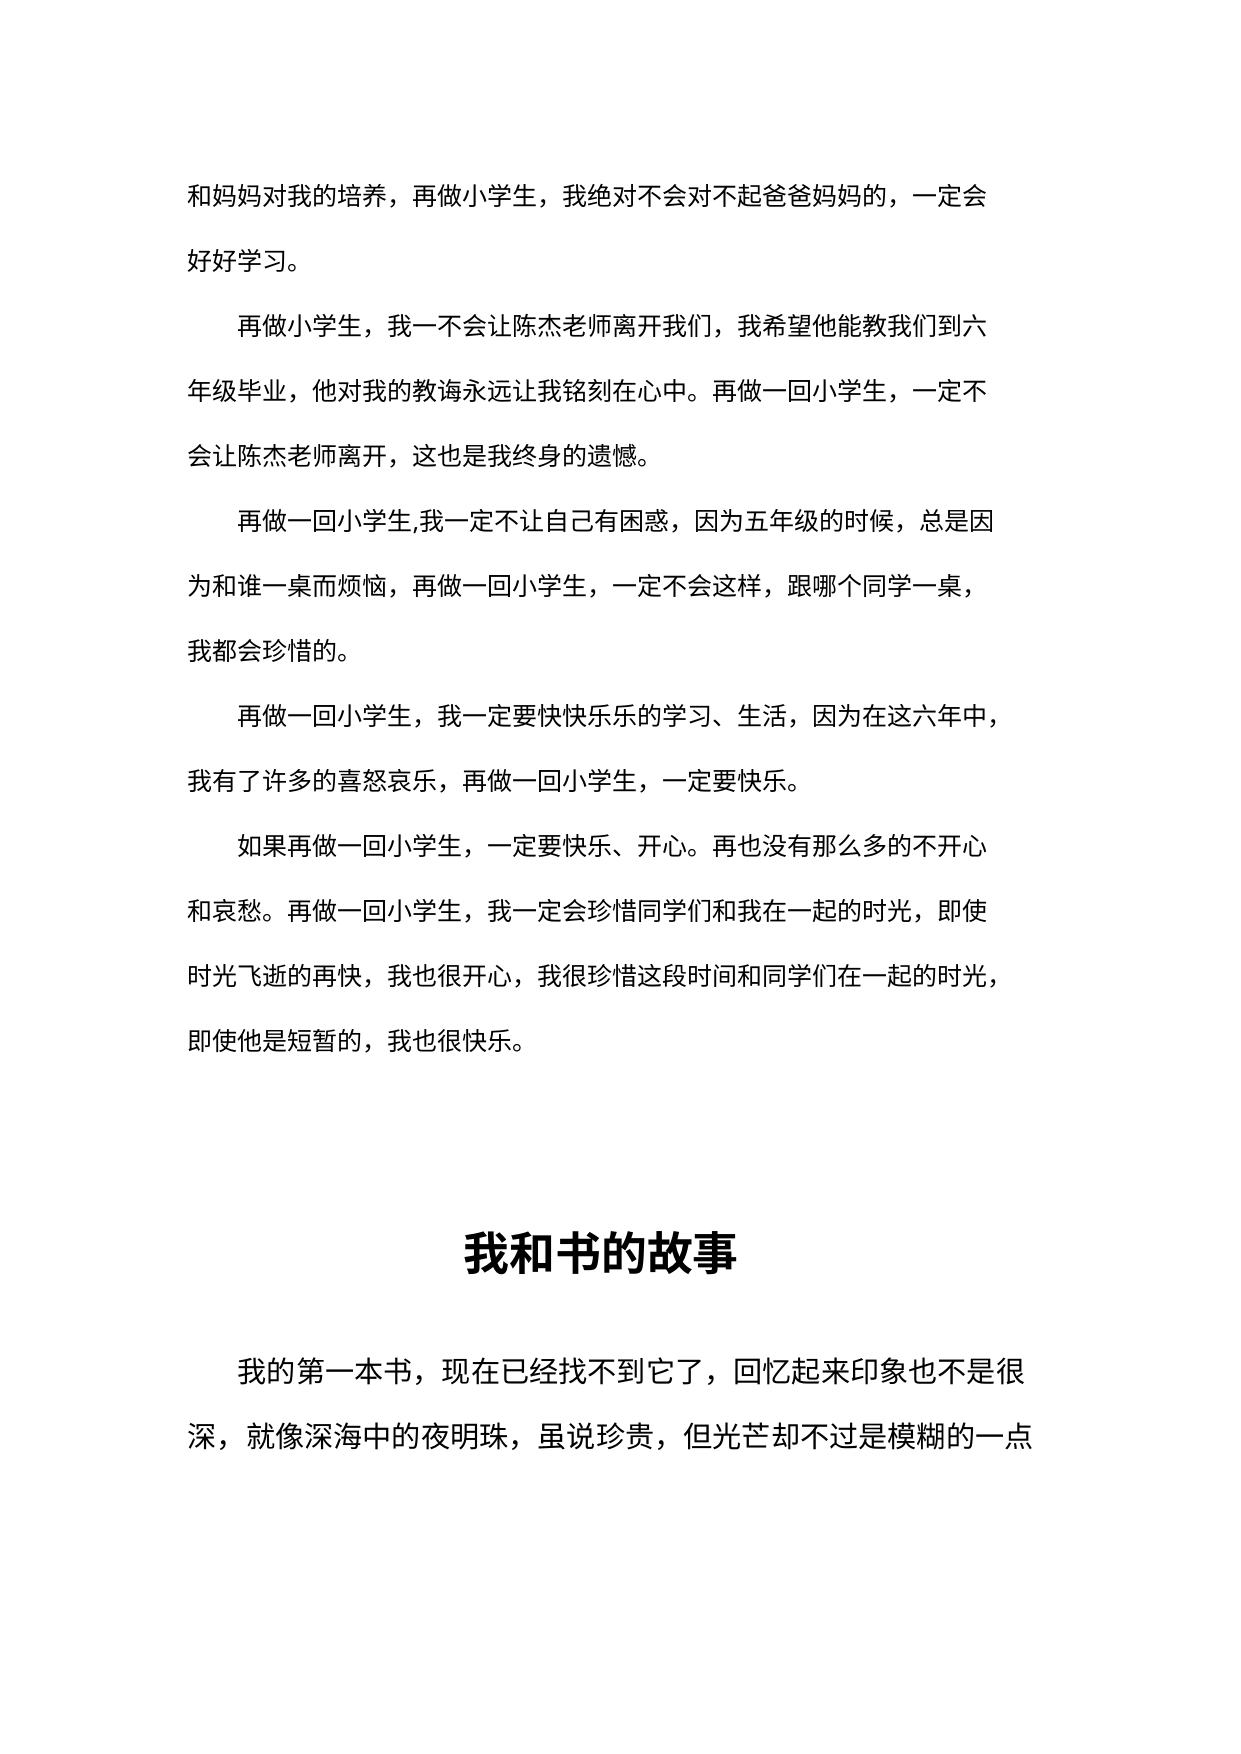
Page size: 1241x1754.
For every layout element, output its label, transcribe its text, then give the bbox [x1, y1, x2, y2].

text 再做一回小学生,我一定不让自己有困惑，因为五年级的时候，总是因为和谁一桌而烦恼，再做一回小学生，一定不会这样，跟哪个同学一桌，我都会珍惜的。 [187, 487, 1009, 682]
text 再做小学生，我一不会让陈杰老师离开我们，我希望他能教我们到六年级毕业，他对我的教诲永远让我铭刻在心中。再做一回小学生，一定不会让陈杰老师离开，这也是我终身的遗憾。 [187, 292, 1009, 487]
text 如果再做一回小学生，一定要快乐、开心。再也没有那么多的不开心和哀愁。再做一回小学生，我一定会珍惜同学们和我在一起的时光，即使时光飞逝的再快，我也很开心，我很珍惜这段时间和同学们在一起的时光，即使他是短暂的，我也很快乐。 [187, 812, 1009, 1072]
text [187, 1337, 1053, 1467]
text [187, 162, 1009, 292]
text 再做一回小学生，我一定要快快乐乐的学习、生活，因为在这六年中，我有了许多的喜怒哀乐，再做一回小学生，一定要快乐。 [187, 682, 1009, 812]
text 我和书的故事 [187, 1202, 1053, 1299]
